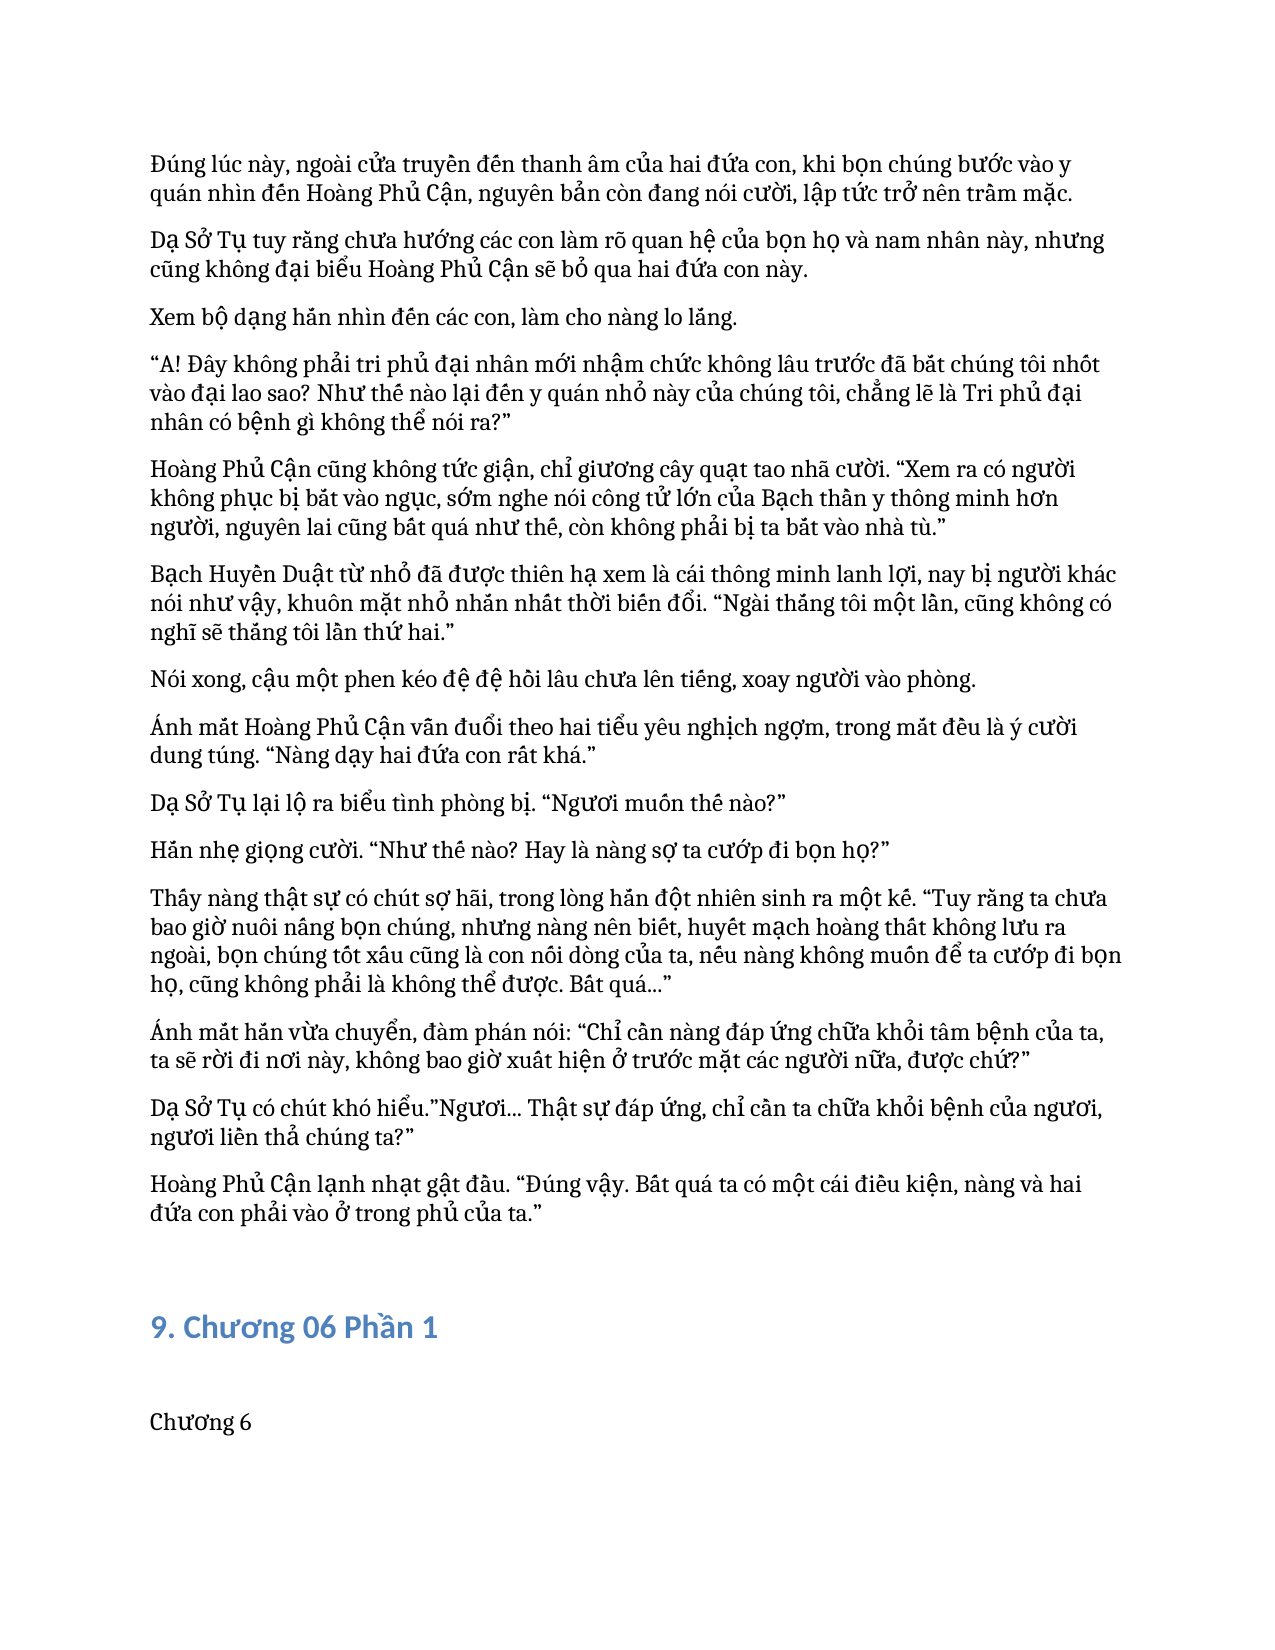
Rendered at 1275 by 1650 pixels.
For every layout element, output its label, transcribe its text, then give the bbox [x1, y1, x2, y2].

text Thấy nàng thật sự có chút sợ hãi, trong lòng hắn đột nhiên sinh ra một kế. “Tuy rằng ta chưa bao giờ nuôi nấng bọn chúng, nhưng nàng nên biết, huyết mạch hoàng thất không lưu ra ngoài, bọn chúng tốt xấu cũng là con nối dòng của ta, nếu nàng không muốn để ta cướp đi bọn họ, cũng không phải là không thể được. Bất quá...” [150, 884, 1125, 999]
text Xem bộ dạng hắn nhìn đến các con, làm cho nàng lo lắng. [150, 302, 1125, 331]
text Hoàng Phủ Cận cũng không tức giận, chỉ giương cây quạt tao nhã cười. “Xem ra có người không phục bị bắt vào ngục, sớm nghe nói công tử lớn của Bạch thần y thông minh hơn người, nguyên lai cũng bất quá như thế, còn không phải bị ta bắt vào nhà tù.” [150, 455, 1125, 541]
text Dạ Sở Tụ lại lộ ra biểu tình phòng bị. “Ngươi muốn thế nào?” [150, 789, 1125, 817]
text “A! Đây không phải tri phủ đại nhân mới nhậm chức không lâu trước đã bắt chúng tôi nhốt vào đại lao sao? Như thế nào lại đến y quán nhỏ này của chúng tôi, chẳng lẽ là Tri phủ đại nhân có bệnh gì không thể nói ra?” [150, 350, 1125, 436]
text Đúng lúc này, ngoài cửa truyền đến thanh âm của hai đứa con, khi bọn chúng bước vào y quán nhìn đến Hoàng Phủ Cận, nguyên bản còn đang nói cười, lập tức trở nên trầm mặc. [150, 150, 1125, 207]
text Bạch Huyền Duật từ nhỏ đã được thiên hạ xem là cái thông minh lanh lợi, nay bị người khác nói như vậy, khuôn mặt nhỏ nhắn nhất thời biến đổi. “Ngài thắng tôi một lần, cũng không có nghĩ sẽ thắng tôi lần thứ hai.” [150, 560, 1125, 646]
subtitle 9. Chương 06 Phần 1 [150, 1306, 1125, 1347]
text Ánh mắt hắn vừa chuyển, đàm phán nói: “Chỉ cần nàng đáp ứng chữa khỏi tâm bệnh của ta, ta sẽ rời đi nơi này, không bao giờ xuất hiện ở trước mặt các người nữa, được chứ?” [150, 1017, 1125, 1075]
text Ánh mắt Hoàng Phủ Cận vẫn đuổi theo hai tiểu yêu nghịch ngợm, trong mắt đều là ý cười dung túng. “Nàng dạy hai đứa con rất khá.” [150, 712, 1125, 770]
text Nói xong, cậu một phen kéo đệ đệ hồi lâu chưa lên tiếng, xoay người vào phòng. [150, 665, 1125, 694]
text Chương 6 [150, 1350, 1125, 1437]
text Hoàng Phủ Cận lạnh nhạt gật đầu. “Đúng vậy. Bất quá ta có một cái điều kiện, nàng và hai đứa con phải vào ở trong phủ của ta.” [150, 1170, 1125, 1285]
text Dạ Sở Tụ có chút khó hiểu.”Ngươi... Thật sự đáp ứng, chỉ cần ta chữa khỏi bệnh của ngươi, ngươi liền thả chúng ta?” [150, 1094, 1125, 1151]
text Dạ Sở Tụ tuy rằng chưa hướng các con làm rõ quan hệ của bọn họ và nam nhân này, nhưng cũng không đại biểu Hoàng Phủ Cận sẽ bỏ qua hai đứa con này. [150, 226, 1125, 284]
text Hắn nhẹ giọng cười. “Như thế nào? Hay là nàng sợ ta cướp đi bọn họ?” [150, 836, 1125, 865]
